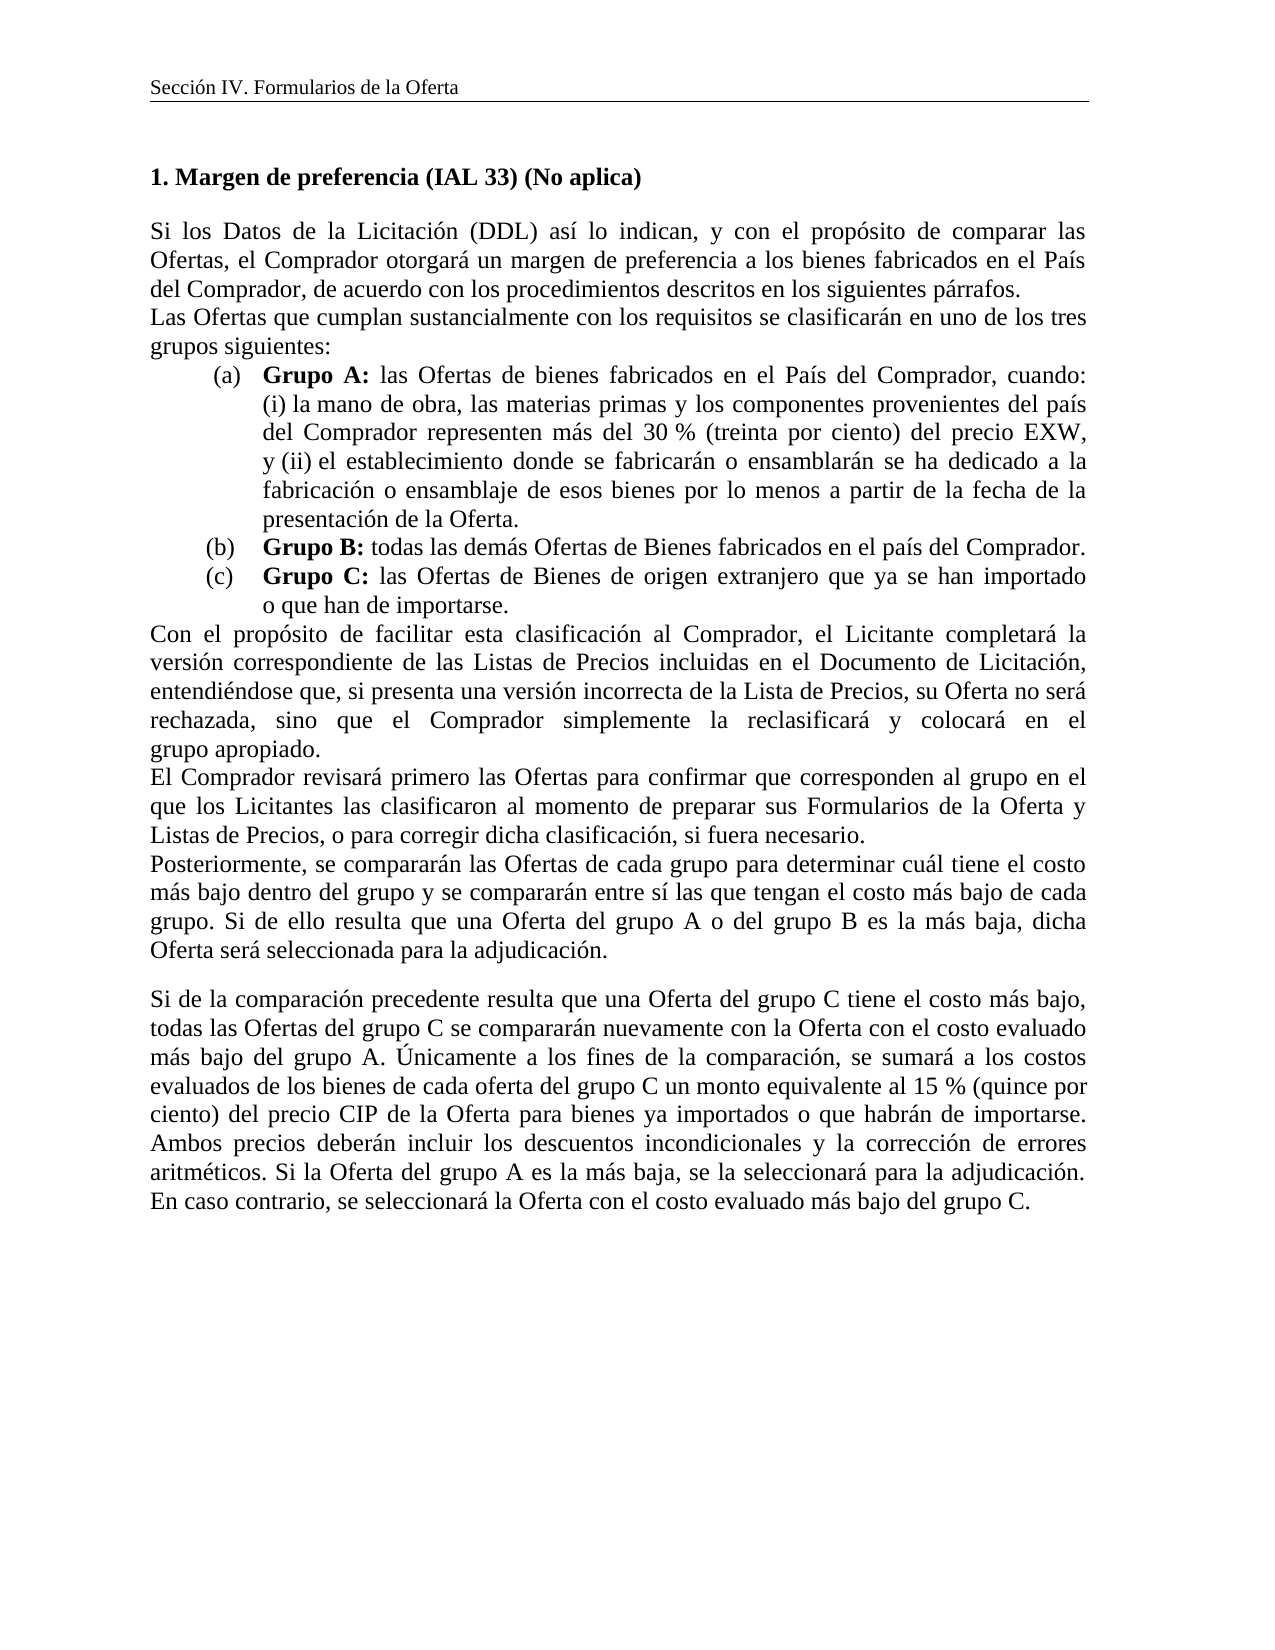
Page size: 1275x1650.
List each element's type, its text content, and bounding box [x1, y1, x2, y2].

text (c) Grupo C: las Ofertas de Bienes de origen extranjero que ya se han importado o que han de importarse. [206, 561, 1087, 619]
text El Comprador revisará primero las Ofertas para confirmar que corresponden al grupo en el que los Licitantes las clasificaron al momento de preparar sus Formularios de la Oferta y Listas de Precios, o para corregir dicha clasificación, si fuera necesario. [150, 762, 1087, 849]
text Posteriormente, se compararán las Ofertas de cada grupo para determinar cuál tiene el costo más bajo dentro del grupo y se compararán entre sí las que tengan el costo más bajo de cada grupo. Si de ello resulta que una Oferta del grupo A o del grupo B es la más baja, dicha Oferta será seleccionada para la adjudicación. [150, 849, 1087, 964]
text Las Ofertas que cumplan sustancialmente con los requisitos se clasificarán en uno de los tres grupos siguientes: [150, 302, 1087, 360]
text (a) Grupo A: las Ofertas de bienes fabricados en el País del Comprador, cuando: (i) la mano de obra, las materias primas y los componentes provenientes del país del Comprador representen más del 30 % (treinta por ciento) del precio EXW, y (ii) el establecimiento donde se fabricarán o ensamblarán se ha dedicado a la fabricación o ensamblaje de esos bienes por lo menos a partir de la fecha de la presentación de la Oferta. [213, 360, 1087, 532]
text 1. Margen de preferencia (IAL 33) (No aplica) [150, 162, 1087, 191]
text Con el propósito de facilitar esta clasificación al Comprador, el Licitante completará la versión correspondiente de las Listas de Precios incluidas en el Documento de Licitación, entendiéndose que, si presenta una versión incorrecta de la Lista de Precios, su Oferta no será rechazada, sino que el Comprador simplemente la reclasificará y colocará en el grupo apropiado. [150, 619, 1087, 762]
text Si de la comparación precedente resulta que una Oferta del grupo C tiene el costo más bajo, todas las Ofertas del grupo C se compararán nuevamente con la Oferta con el costo evaluado más bajo del grupo A. Únicamente a los fines de la comparación, se sumará a los costos evaluados de los bienes de cada oferta del grupo C un monto equivalente al 15 % (quince por ciento) del precio CIP de la Oferta para bienes ya importados o que habrán de importarse. Ambos precios deberán incluir los descuentos incondicionales y la corrección de errores aritméticos. Si la Oferta del grupo A es la más baja, se la seleccionará para la adjudicación. En caso contrario, se seleccionará la Oferta con el costo evaluado más bajo del grupo C. [150, 984, 1087, 1214]
text (b) Grupo B: todas las demás Ofertas de Bienes fabricados en el país del Comprador. [206, 532, 1087, 561]
text Si los Datos de la Licitación (DDL) así lo indican, y con el propósito de comparar las Ofertas, el Comprador otorgará un margen de preferencia a los bienes fabricados en el País del Comprador, de acuerdo con los procedimientos descritos en los siguientes párrafos. [150, 216, 1087, 302]
